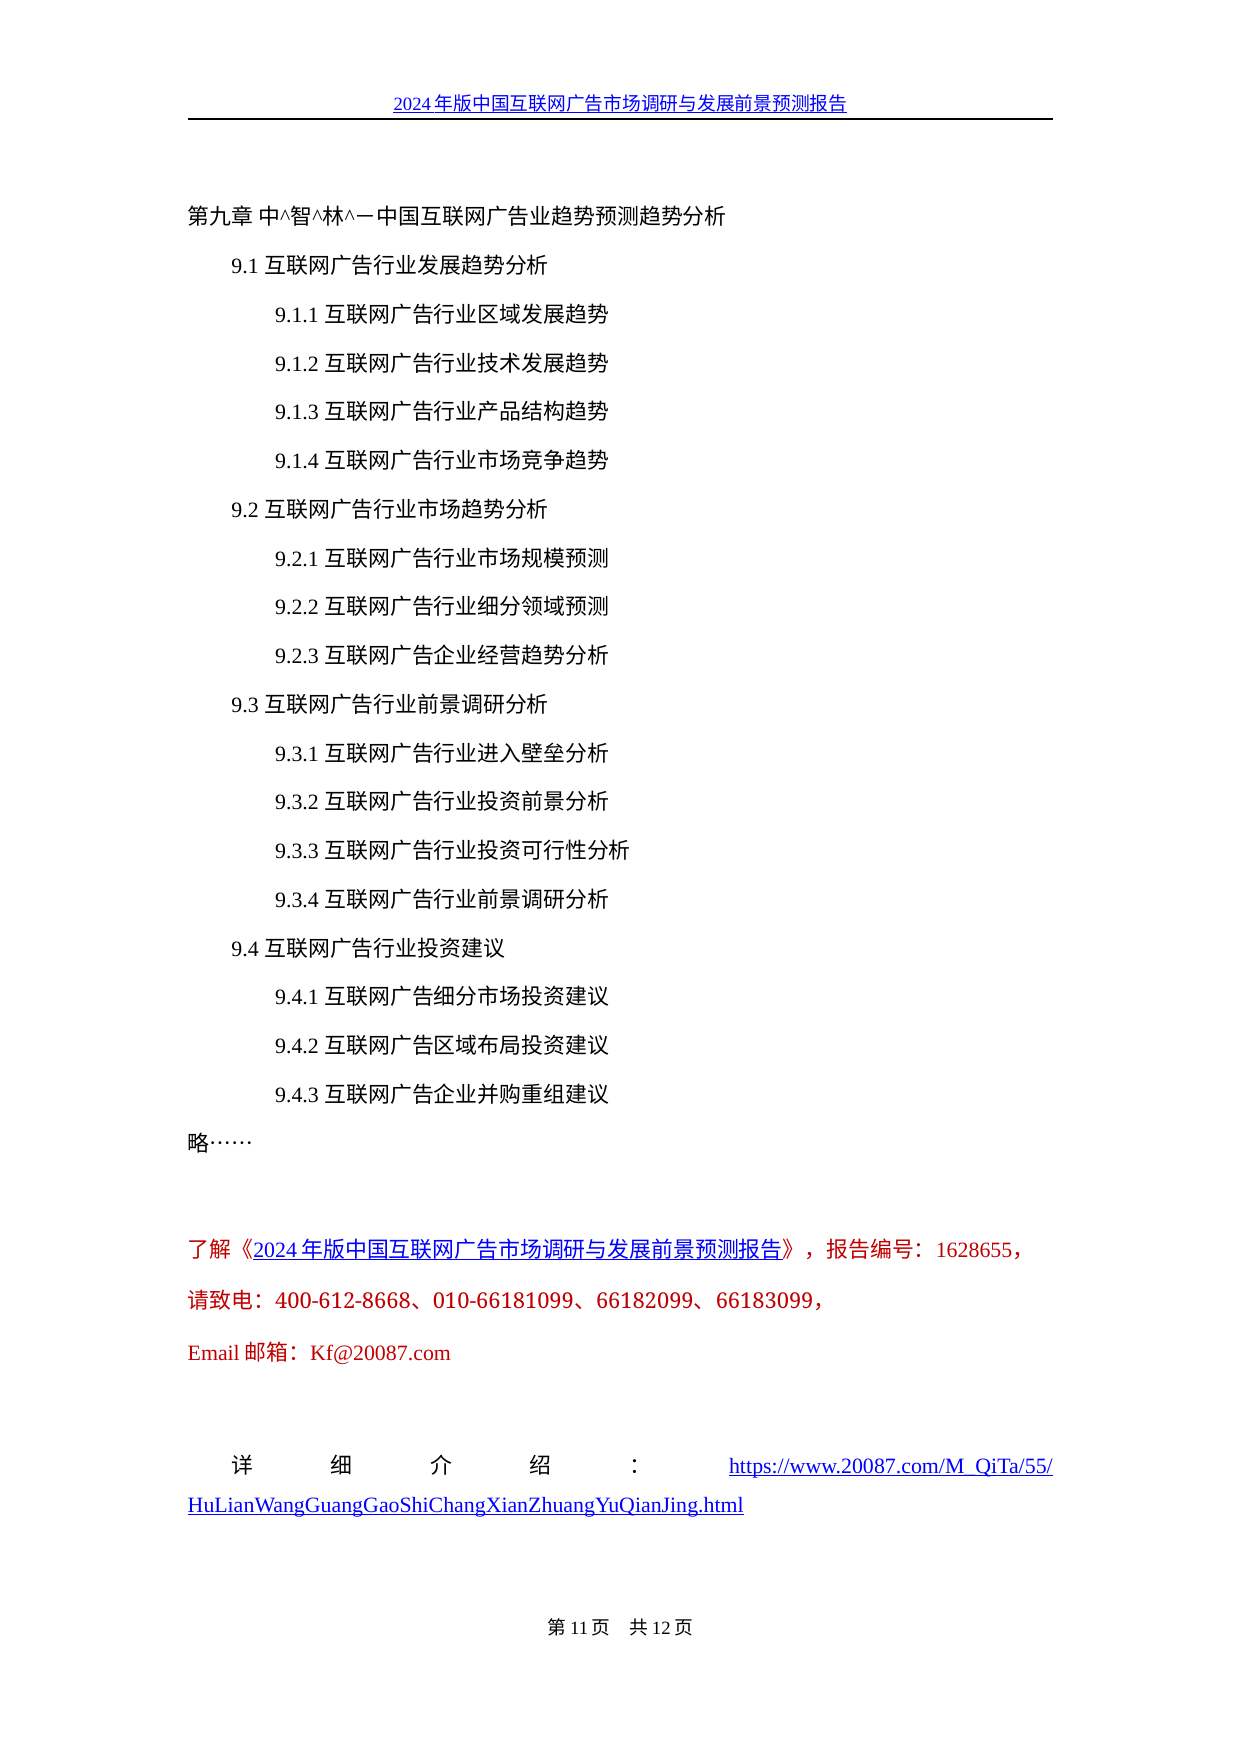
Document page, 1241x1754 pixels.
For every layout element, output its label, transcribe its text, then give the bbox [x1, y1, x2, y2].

text 请致电：400-612-8668、010-66181099、66182099、66183099， [187, 1283, 1053, 1316]
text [187, 150, 1053, 1158]
text 了解《2024年版中国互联网广告市场调研与发展前景预测报告》，报告编号：1628655， [187, 1232, 1053, 1264]
text Email邮箱：Kf@20087.com [187, 1335, 1053, 1367]
text 详细介绍：https://www.20087.com/M_QiTa/55/HuLianWangGuangGaoShiChangXianZhuangYuQianJing.html [187, 1448, 1053, 1521]
